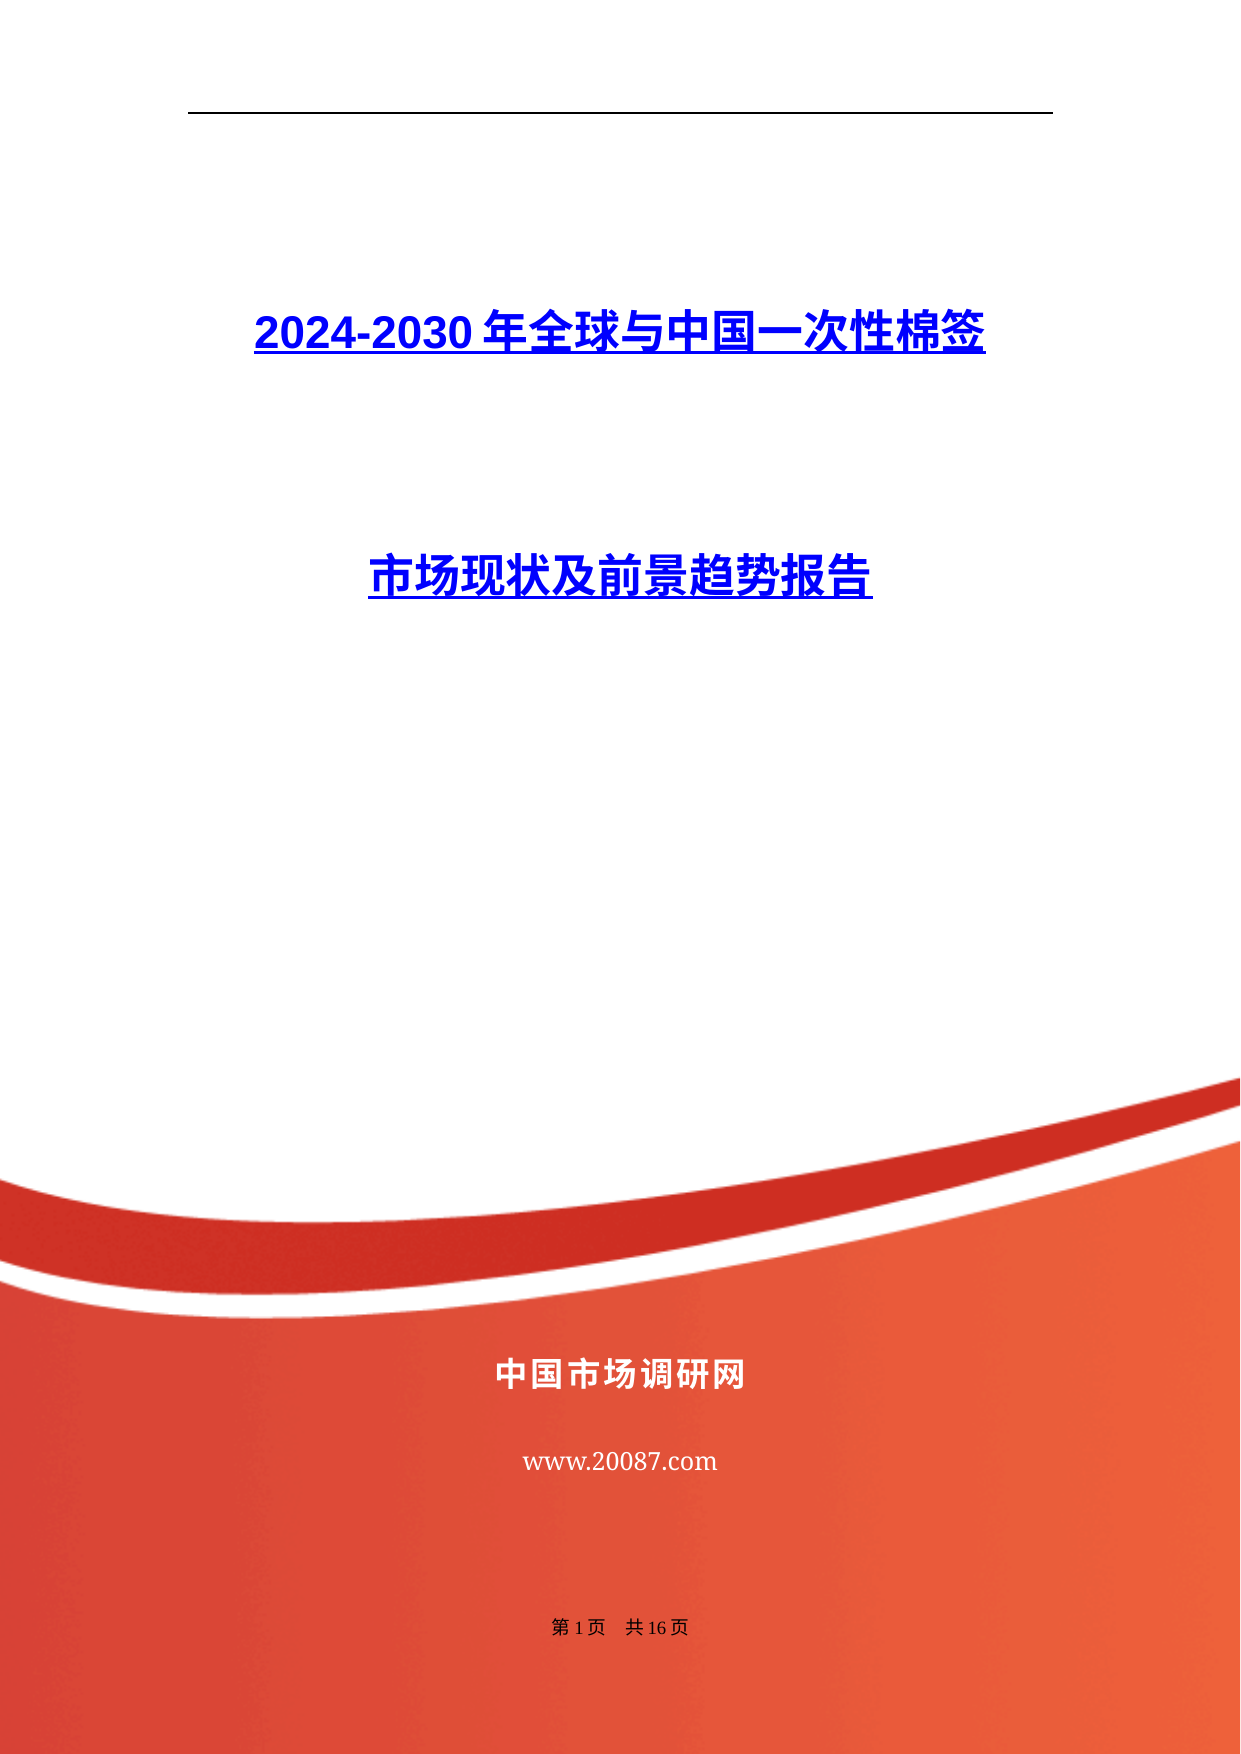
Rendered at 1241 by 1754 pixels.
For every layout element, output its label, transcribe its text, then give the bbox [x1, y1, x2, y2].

text www.20087.com [187, 1428, 1053, 1493]
table_header 2024-2030年全球与中国一次性棉签市场现状及前景趋势报告 [188, 207, 1053, 773]
picture [0, 1006, 1241, 1754]
subtitle 中国市场调研网 [187, 1339, 1053, 1404]
